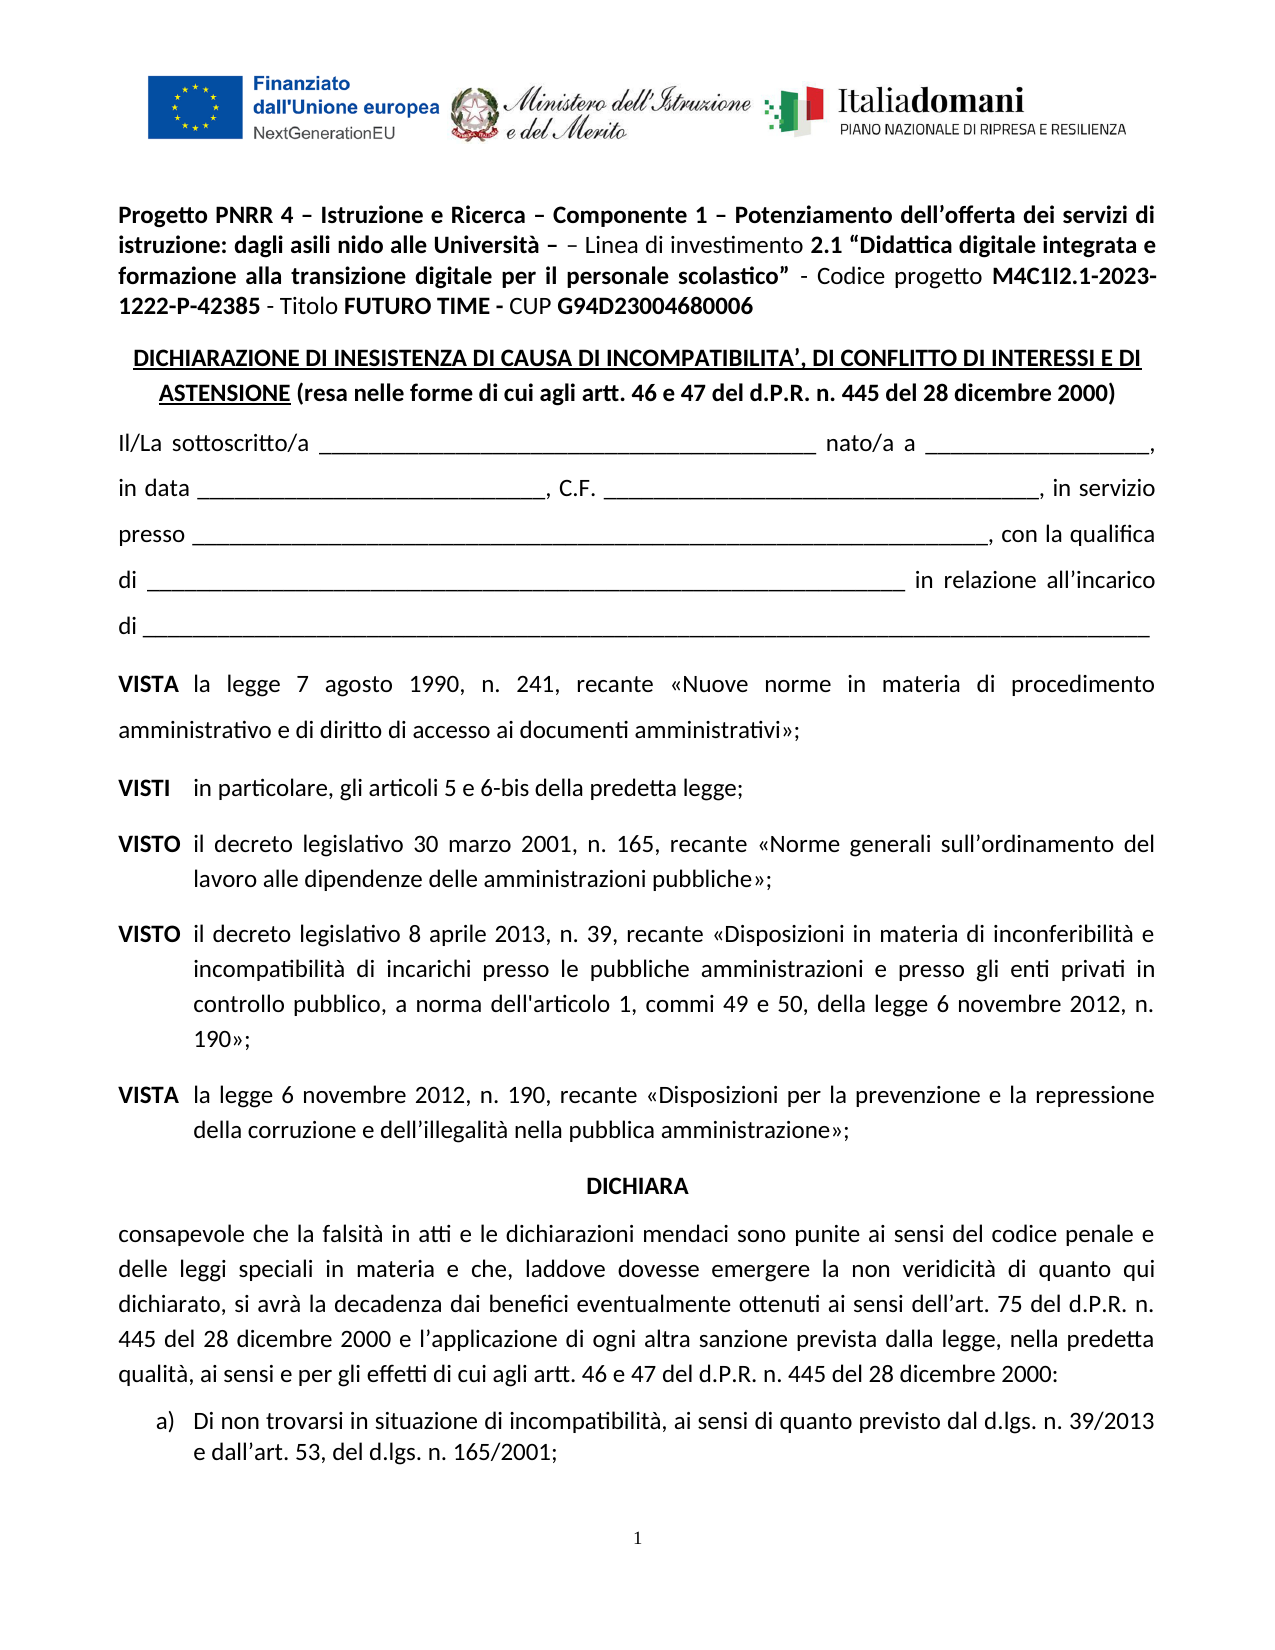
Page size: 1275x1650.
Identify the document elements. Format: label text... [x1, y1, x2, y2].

text VISTO il decreto legislativo 30 marzo 2001, n. 165, recante «Norme generali sull’ordinamento del lavoro alle dipendenze delle amministrazioni pubbliche»; [118, 828, 1157, 893]
text Progetto PNRR 4 – Istruzione e Ricerca – Componente 1 – Potenziamento dell’offerta dei servizi di istruzione: dagli asili nido alle Università – – Linea di investimento 2.1 “Didattica digitale integrata e formazione alla transizione digitale per il personale scolastico” - Codice progetto M4C1I2.1-2023-1222-P-42385 - Titolo FUTURO TIME - CUP G94D23004680006 [118, 199, 1157, 321]
picture [146, 73, 1129, 146]
text VISTI in particolare, gli articoli 5 e 6-bis della predetta legge; [118, 772, 1157, 802]
text Il/La sottoscritto/a ________________________________________ nato/a a __________________, in data ____________________________, C.F. ___________________________________, in servizio presso ________________________________________________________________, con la qualifica di _____________________________________________________________ in relazione all’incarico di _________________________________________________________________________________ [118, 427, 1157, 640]
text VISTO il decreto legislativo 8 aprile 2013, n. 39, recante «Disposizioni in materia di inconferibilità e incompatibilità di incarichi presso le pubbliche amministrazioni e presso gli enti privati in controllo pubblico, a norma dell'articolo 1, commi 49 e 50, della legge 6 novembre 2012, n. 190»; [118, 919, 1157, 1054]
text DICHIARAZIONE DI INESISTENZA DI CAUSA DI INCOMPATIBILITA’, DI CONFLITTO DI INTERESSI E DI ASTENSIONE (resa nelle forme di cui agli artt. 46 e 47 del d.P.R. n. 445 del 28 dicembre 2000) [118, 342, 1157, 407]
list Di non trovarsi in situazione di incompatibilità, ai sensi di quanto previsto dal d.lgs. n. 39/2013 e dall’art. 53, del d.lgs. n. 165/2001; [156, 1405, 1157, 1466]
text consapevole che la falsità in atti e le dichiarazioni mendaci sono punite ai sensi del codice penale e delle leggi speciali in materia e che, laddove dovesse emergere la non veridicità di quanto qui dichiarato, si avrà la decadenza dai benefici eventualmente ottenuti ai sensi dell’art. 75 del d.P.R. n. 445 del 28 dicembre 2000 e l’applicazione di ogni altra sanzione prevista dalla legge, nella predetta qualità, ai sensi e per gli effetti di cui agli artt. 46 e 47 del d.P.R. n. 445 del 28 dicembre 2000: [118, 1218, 1157, 1388]
text VISTA la legge 6 novembre 2012, n. 190, recante «Disposizioni per la prevenzione e la repressione della corruzione e dell’illegalità nella pubblica amministrazione»; [118, 1079, 1157, 1145]
text VISTA la legge 7 agosto 1990, n. 241, recante «Nuove norme in materia di procedimento amministrativo e di diritto di accesso ai documenti amministrativi»; [118, 668, 1157, 744]
text DICHIARA [118, 1170, 1157, 1201]
